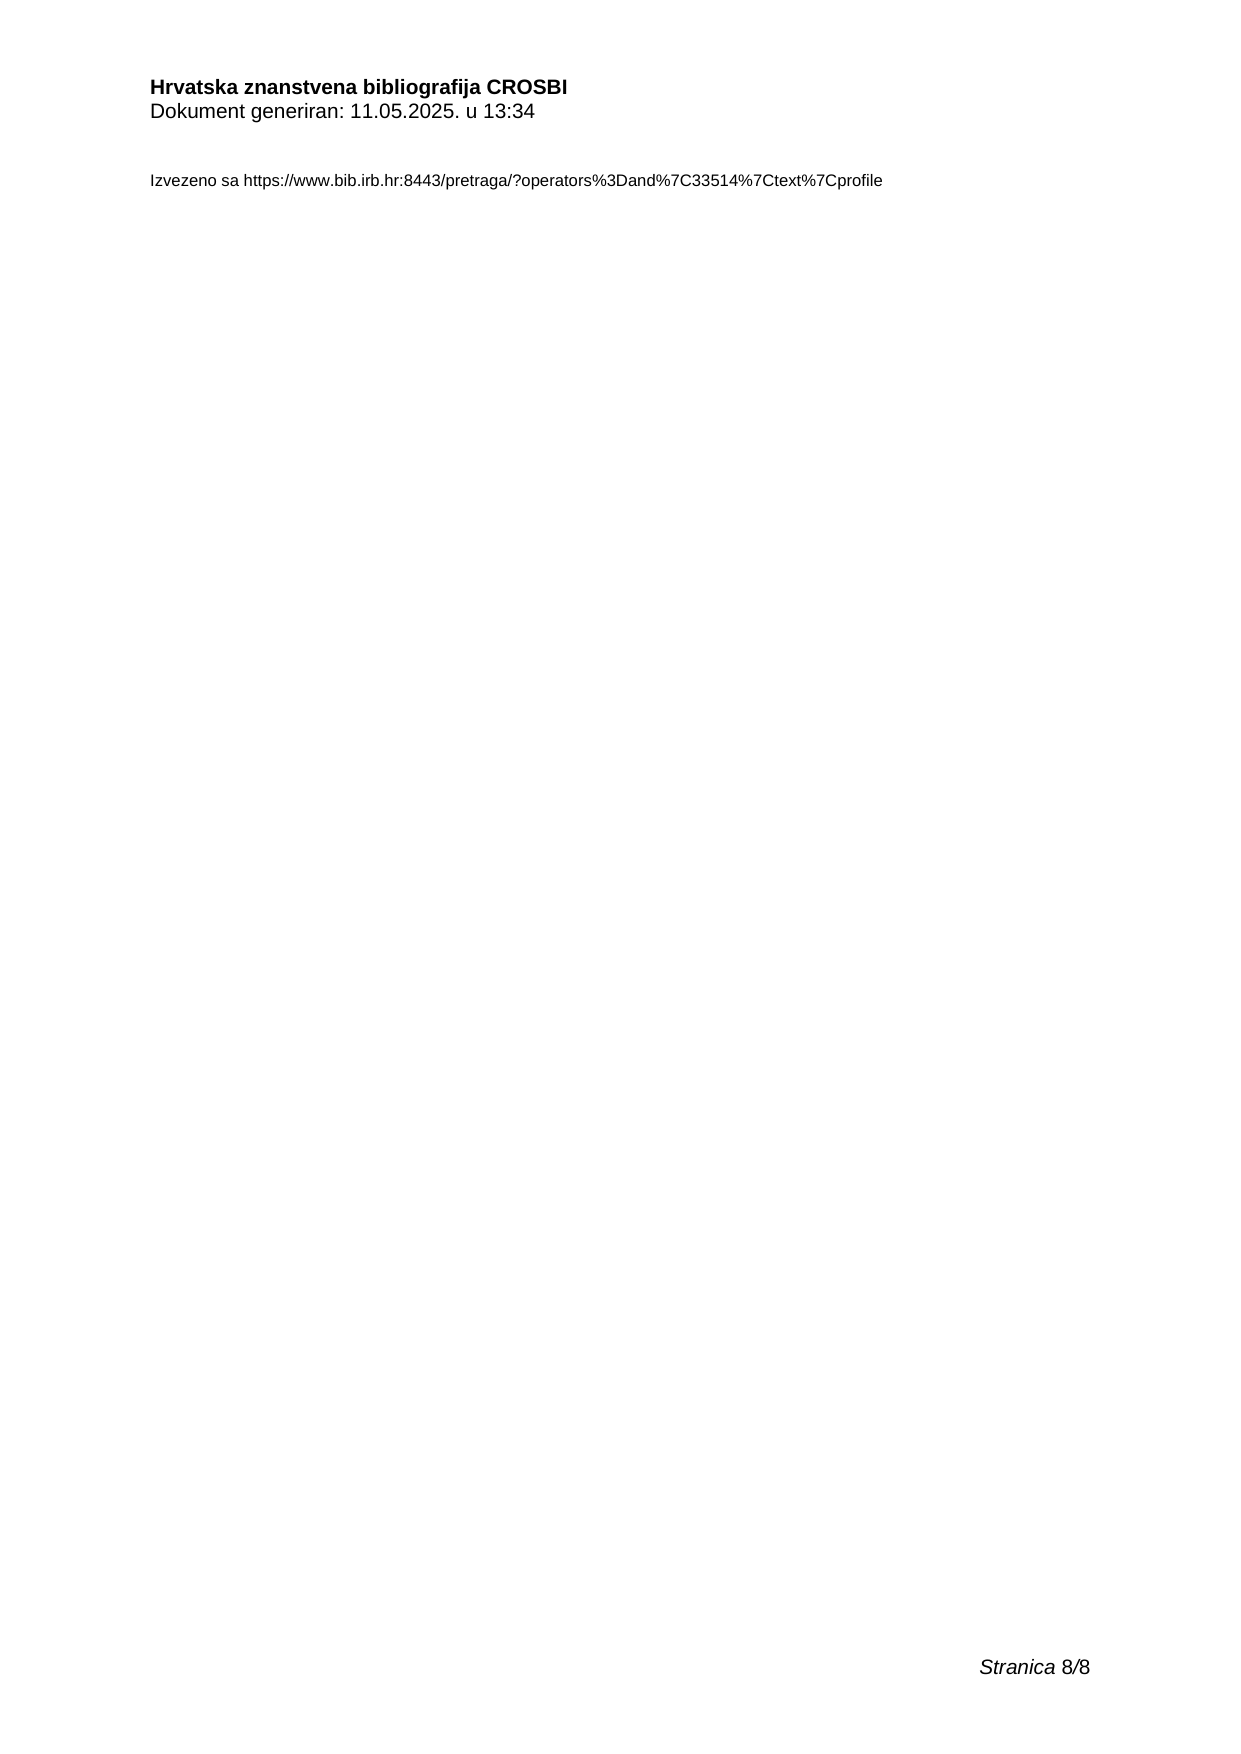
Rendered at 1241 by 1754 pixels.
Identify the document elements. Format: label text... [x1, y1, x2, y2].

text Izvezeno sa https://www.bib.irb.hr:8443/pretraga/?operators%3Dand%7C33514%7Ctext%7Cprofile [150, 171, 1090, 190]
